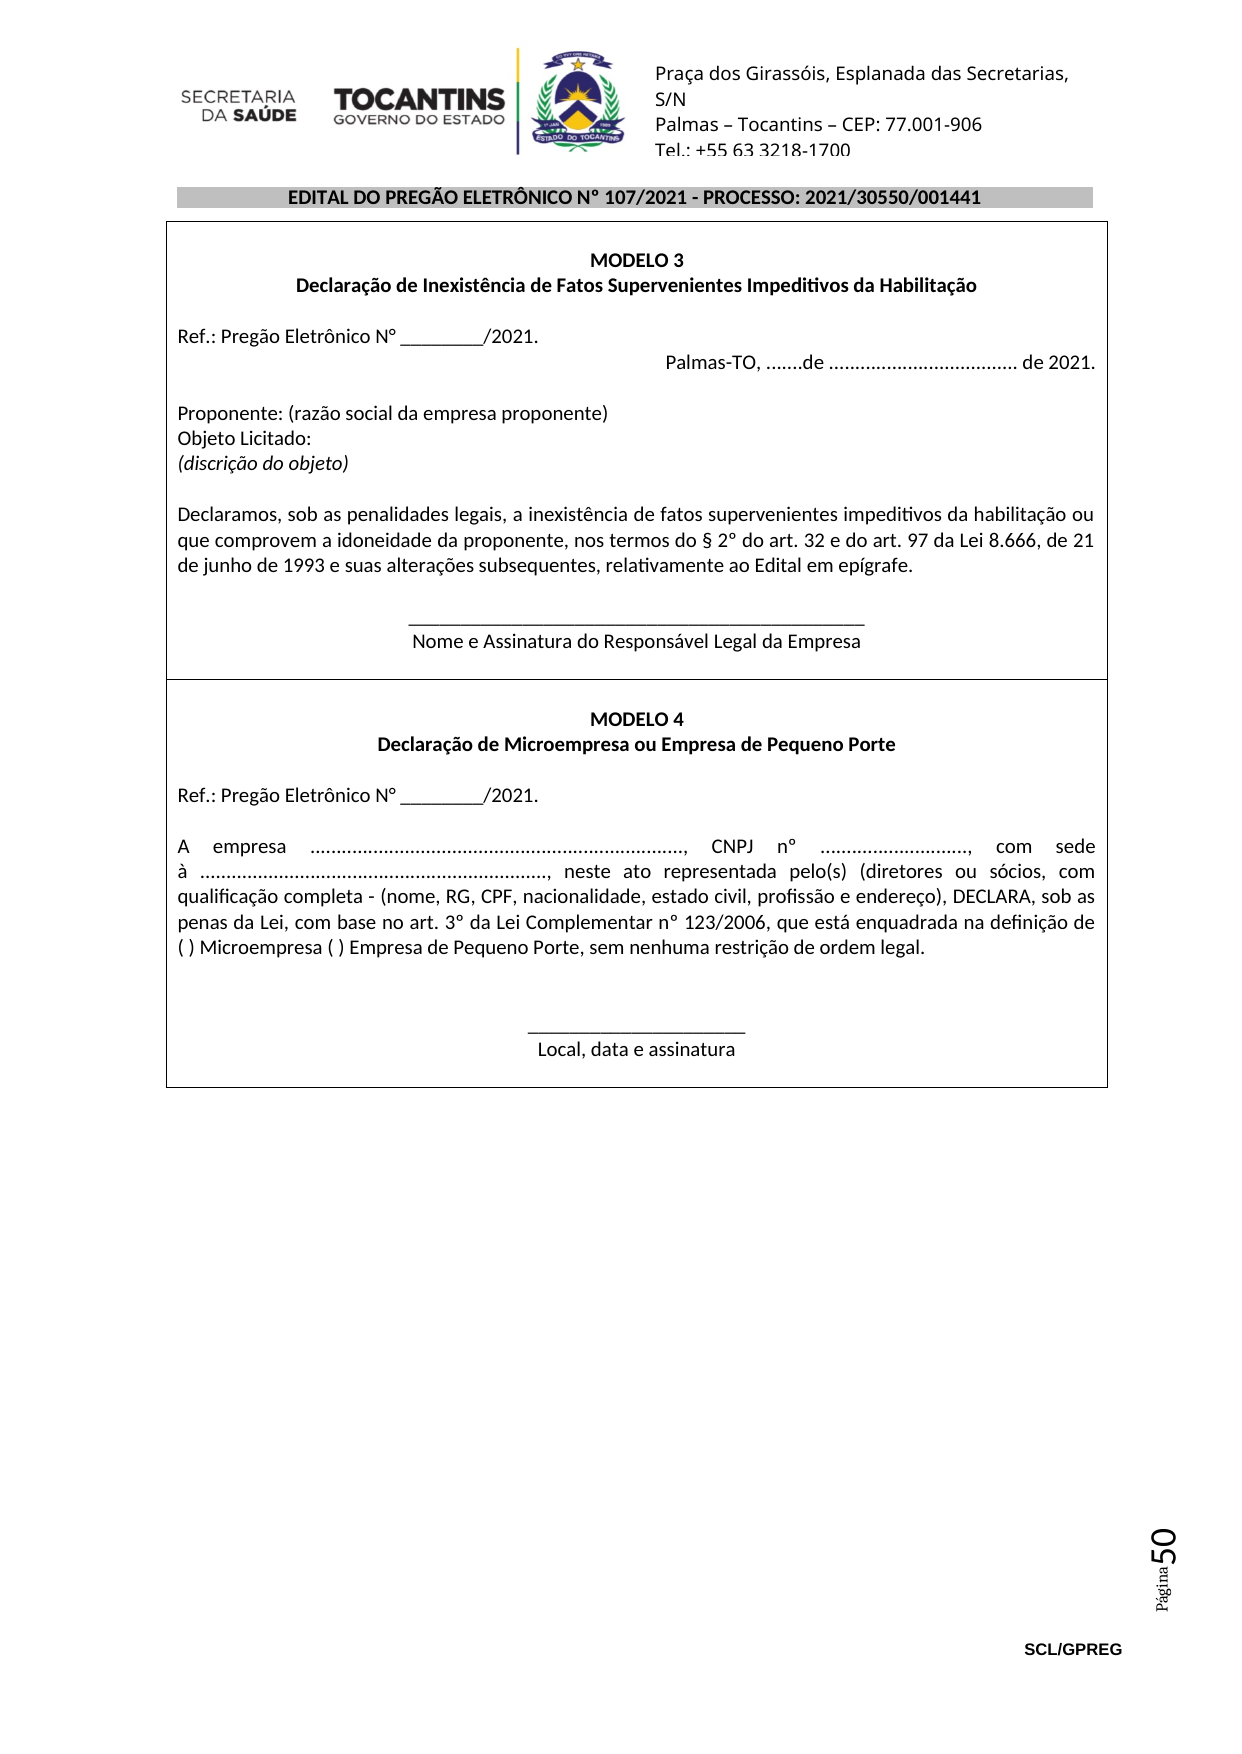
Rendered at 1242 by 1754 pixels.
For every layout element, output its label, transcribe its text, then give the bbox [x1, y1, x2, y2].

table_cell MODELO 4 Declaração de Microempresa ou Empresa de Pequeno Porte Ref.: Pregão Eletrônico N° ________/2021. A empresa ......................................................................., CNPJ nº ............................, com sede à .................................................................., neste ato representada pelo(s) (diretores ou sócios, com qualificação completa - (nome, RG, CPF, nacionalidade, estado civil, profissão e endereço), DECLARA, sob as penas da Lei, com base no art. 3º da Lei Complementar nº 123/2006, que está enquadrada na definição de ( ) Microempresa ( ) Empresa de Pequeno Porte, sem nenhuma restrição de ordem legal. _____________________ Local, data e assinatura [167, 680, 1107, 1087]
table_header MODELO 3 Declaração de Inexistência de Fatos Supervenientes Impeditivos da Habilitação Ref.: Pregão Eletrônico N° ________/2021. Palmas-TO, .......de .................................... de 2021. Proponente: (razão social da empresa proponente) Objeto Licitado: (discrição do objeto) Declaramos, sob as penalidades legais, a inexistência de fatos supervenientes impeditivos da habilitação ou que comprovem a idoneidade da proponente, nos termos do § 2º do art. 32 e do art. 97 da Lei 8.666, de 21 de junho de 1993 e suas alterações subsequentes, relativamente ao Edital em epígrafe. ____________________________________________ Nome e Assinatura do Responsável Legal da Empresa [167, 222, 1107, 679]
picture [178, 28, 633, 169]
